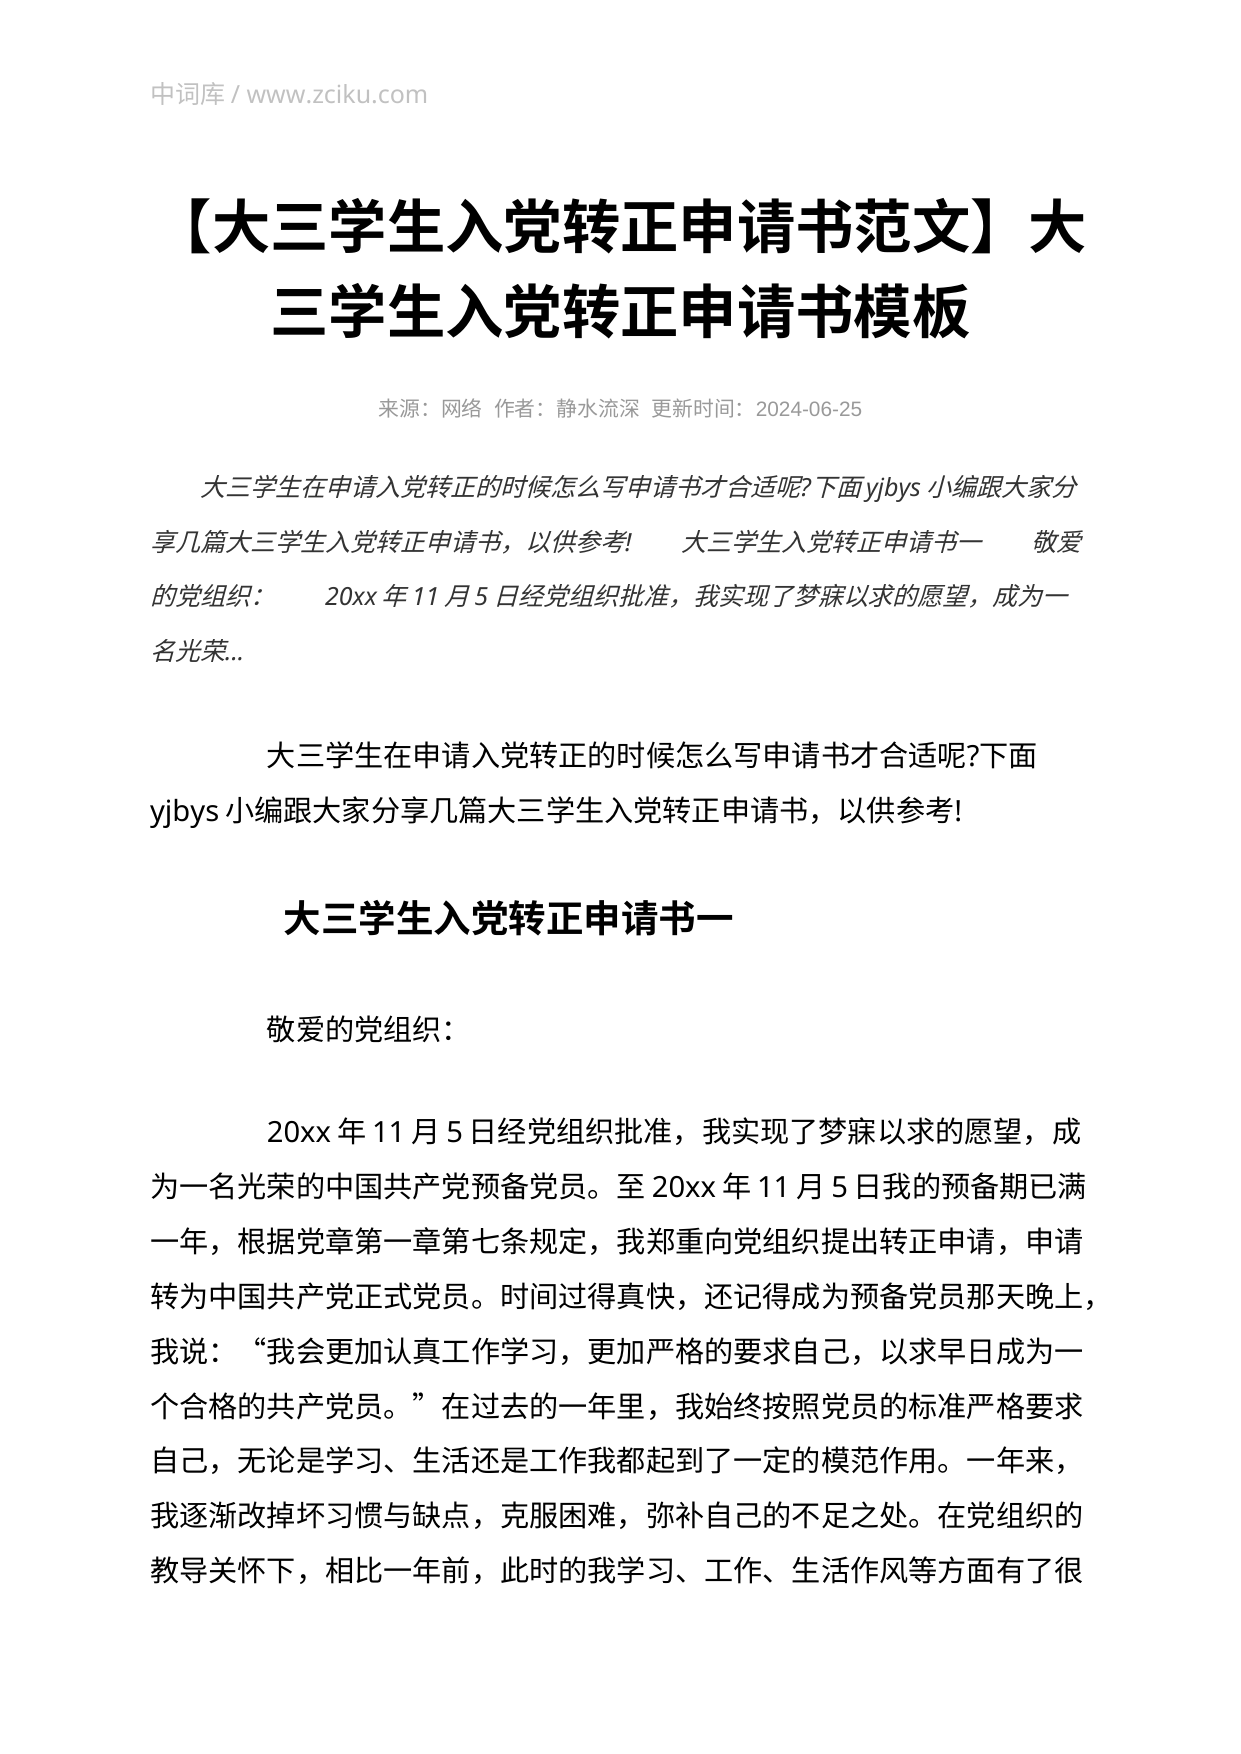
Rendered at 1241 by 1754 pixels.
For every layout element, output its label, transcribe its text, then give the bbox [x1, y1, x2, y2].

text 来源：网络 作者：静水流深 更新时间：2024-06-25 [150, 397, 1090, 421]
text 大三学生入党转正申请书一 [150, 889, 1090, 943]
subtitle 【大三学生入党转正申请书范文】大三学生入党转正申请书模板 [150, 181, 1090, 350]
text 大三学生在申请入党转正的时候怎么写申请书才合适呢?下面yjbys小编跟大家分享几篇大三学生入党转正申请书，以供参考! [150, 732, 1090, 830]
text 敬爱的党组织： [150, 1007, 1090, 1049]
text 大三学生在申请入党转正的时候怎么写申请书才合适呢?下面yjbys小编跟大家分享几篇大三学生入党转正申请书，以供参考! 大三学生入党转正申请书一 敬爱的党组织： 20xx年11月5日经党组织批准，我实现了梦寐以求的愿望，成为一名光荣... [150, 468, 1090, 667]
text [150, 1108, 1090, 1590]
